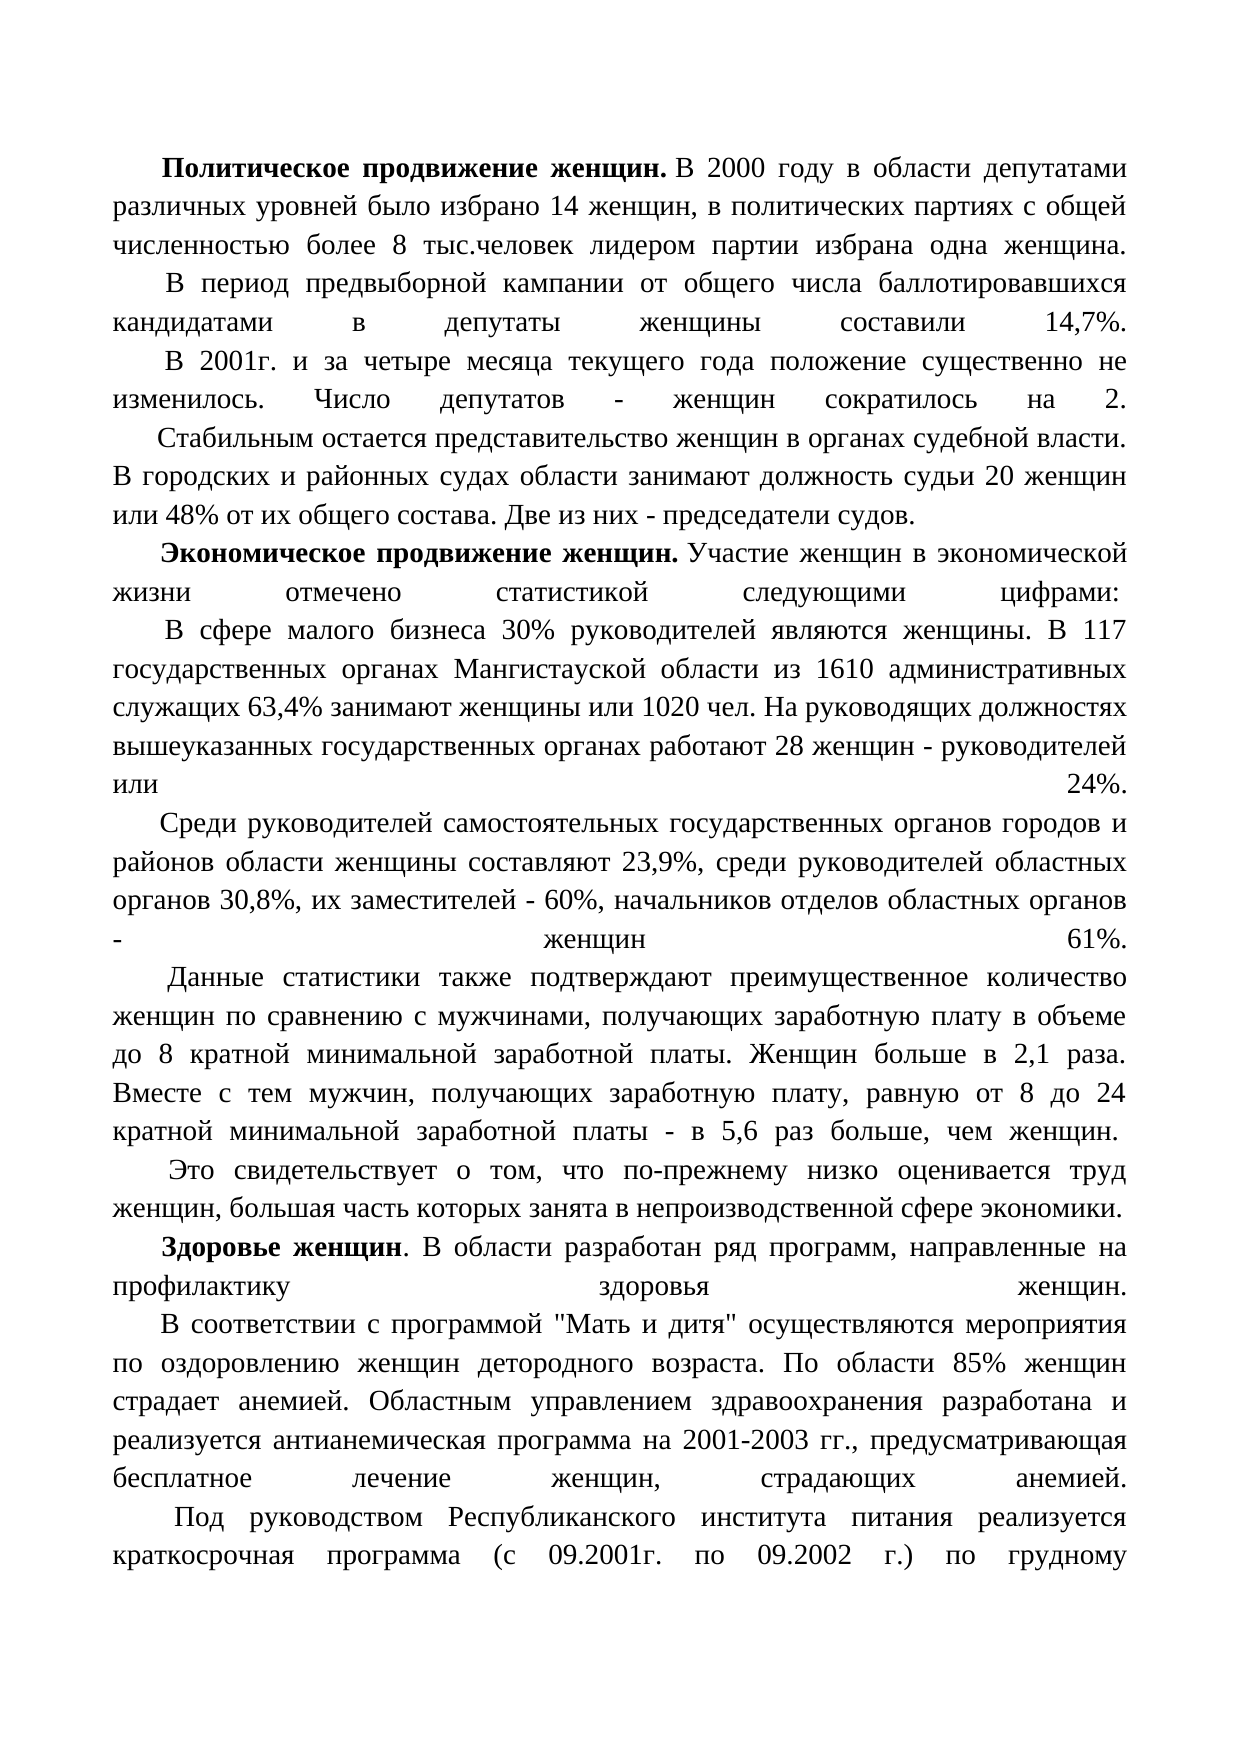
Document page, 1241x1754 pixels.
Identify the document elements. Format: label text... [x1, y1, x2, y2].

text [112, 1229, 1128, 1571]
text Политическое продвижение женщин. В 2000 году в области депутатами различных уровней было избрано 14 женщин, в политических партиях с общей численностью более 8 тыс.человек лидером партии избрана одна женщина. В период предвыборной кампании от общего числа баллотировавшихся кандидатами в депутаты женщины составили 14,7%. В 2001г. и за четыре месяца текущего года положение существенно не изменилось. Число депутатов - женщин сократилось на 2. Стабильным остается представительство женщин в органах судебной власти. В городских и районных судах области занимают должность судьи 20 женщин или 48% от их общего состава. Две из них - председатели судов. [112, 150, 1128, 530]
text Экономическое продвижение женщин. Участие женщин в экономической жизни отмечено статистикой следующими цифрами: В сфере малого бизнеса 30% руководителей являются женщины. В 117 государственных органах Мангистауской области из 1610 административных служащих 63,4% занимают женщины или 1020 чел. На руководящих должностях вышеуказанных государственных органах работают 28 женщин - руководителей или 24%. Среди руководителей самостоятельных государственных органов городов и районов области женщины составляют 23,9%, среди руководителей областных органов 30,8%, их заместителей - 60%, начальников отделов областных органов - женщин 61%. Данные статистики также подтверждают преимущественное количество женщин по сравнению с мужчинами, получающих заработную плату в объеме до 8 кратной минимальной заработной платы. Женщин больше в 2,1 раза. Вместе с тем мужчин, получающих заработную плату, равную от 8 до 24 кратной минимальной заработной платы - в 5,6 раз больше, чем женщин. Это свидетельствует о том, что по-прежнему низко оценивается труд женщин, большая часть которых занята в непроизводственной сфере экономики. [112, 535, 1128, 1224]
